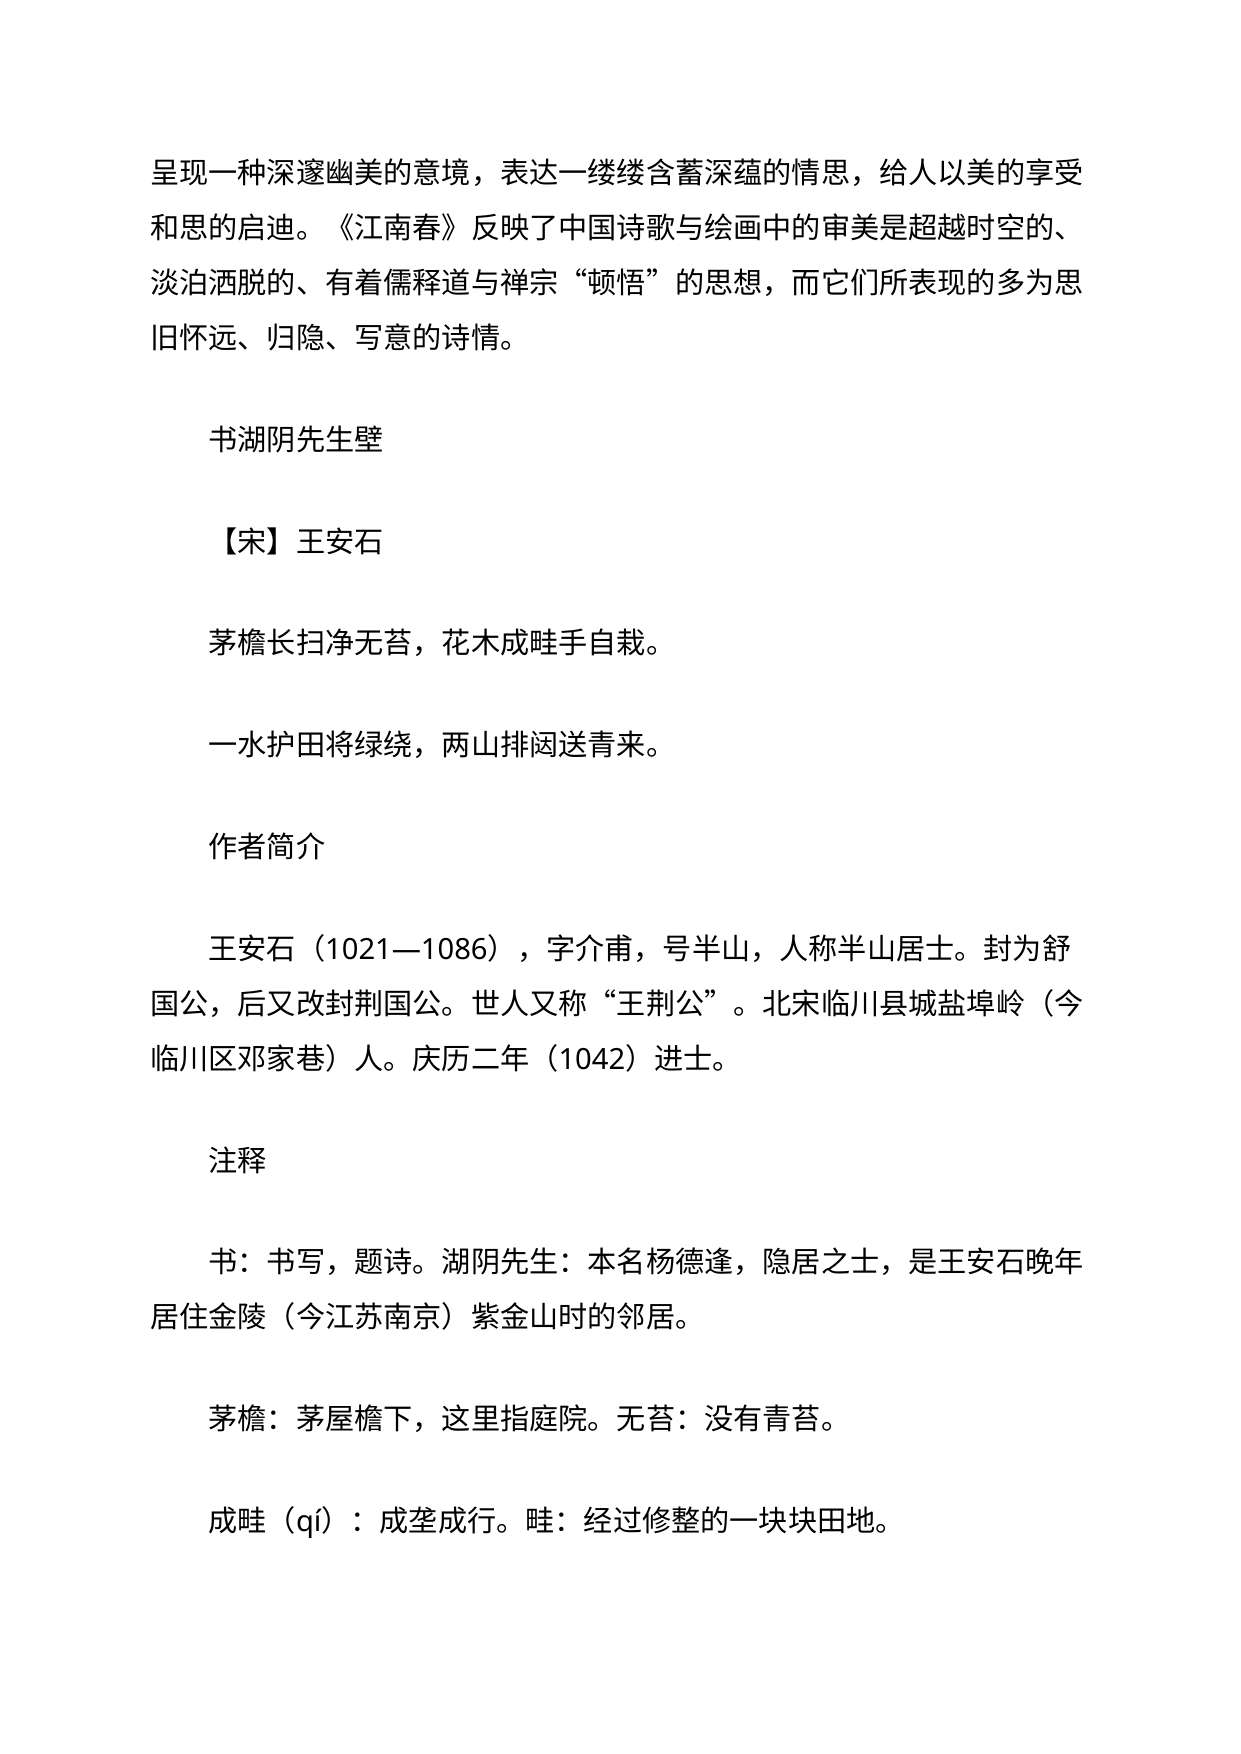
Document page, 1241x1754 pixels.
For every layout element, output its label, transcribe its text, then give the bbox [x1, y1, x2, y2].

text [150, 150, 1090, 357]
text 书湖阴先生壁 [150, 416, 1090, 459]
text 成畦（qí）：成垄成行。畦：经过修整的一块块田地。 [150, 1497, 1090, 1540]
text 书：书写，题诗。湖阴先生：本名杨德逢，隐居之士，是王安石晚年居住金陵（今江苏南京）紫金山时的邻居。 [150, 1239, 1090, 1336]
text 王安石（1021—1086），字介甫，号半山，人称半山居士。封为舒国公，后又改封荆国公。世人又称“王荆公”。北宋临川县城盐埠岭（今临川区邓家巷）人。庆历二年（1042）进士。 [150, 925, 1090, 1078]
text 【宋】王安石 [150, 518, 1090, 561]
text 茅檐长扫净无苔，花木成畦手自栽。 [150, 620, 1090, 662]
text 作者简介 [150, 823, 1090, 866]
text 注释 [150, 1137, 1090, 1179]
text 一水护田将绿绕，两山排闼送青来。 [150, 722, 1090, 764]
text 茅檐：茅屋檐下，这里指庭院。无苔：没有青苔。 [150, 1396, 1090, 1438]
